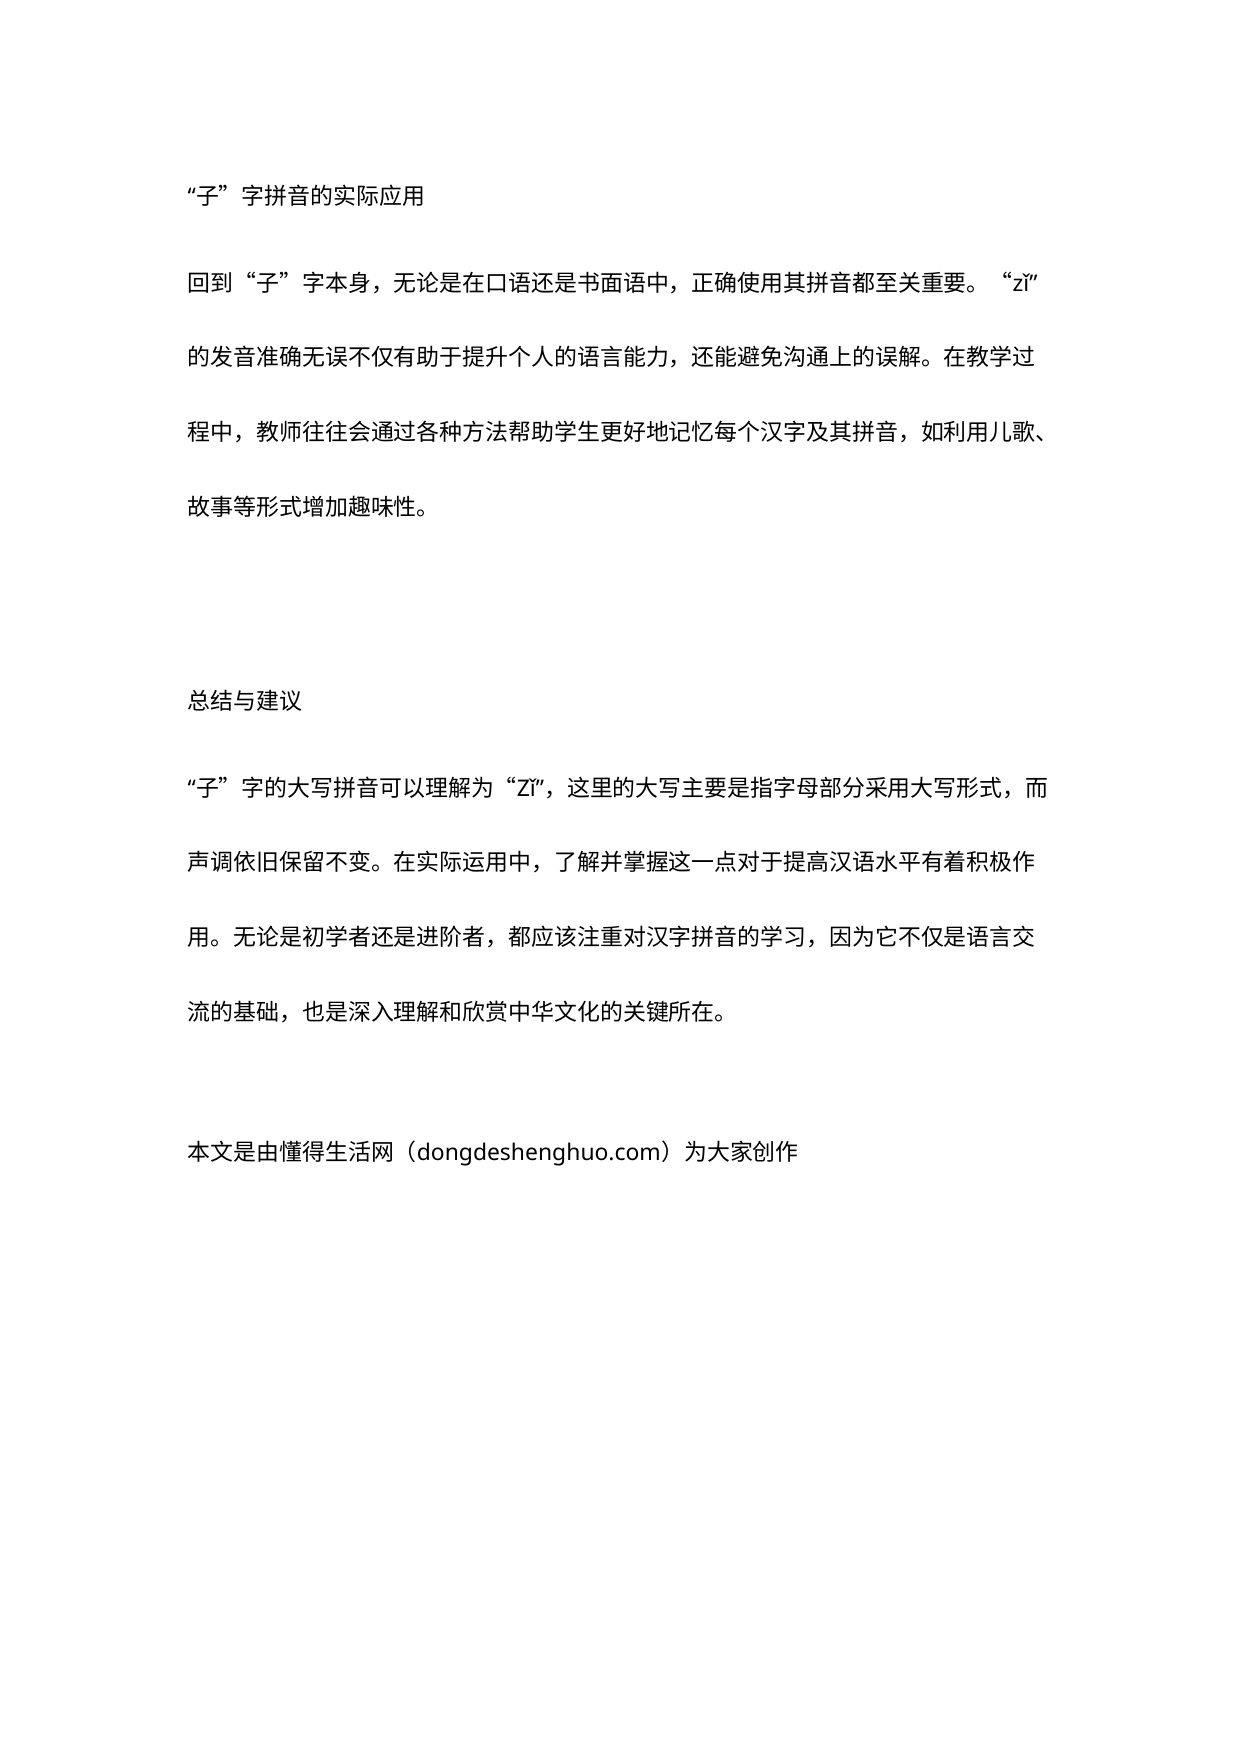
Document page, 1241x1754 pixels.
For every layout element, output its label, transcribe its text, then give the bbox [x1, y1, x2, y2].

text 总结与建议 [187, 667, 1053, 732]
text 回到“子”字本身，无论是在口语还是书面语中，正确使用其拼音都至关重要。“zǐ”的发音准确无误不仅有助于提升个人的语言能力，还能避免沟通上的误解。在教学过程中，教师往往会通过各种方法帮助学生更好地记忆每个汉字及其拼音，如利用儿歌、故事等形式增加趣味性。 [187, 249, 1053, 538]
text 本文是由懂得生活网（dongdeshenghuo.com）为大家创作 [187, 1118, 1053, 1183]
text “子”字的大写拼音可以理解为“Zǐ”，这里的大写主要是指字母部分采用大写形式，而声调依旧保留不变。在实际运用中，了解并掌握这一点对于提高汉语水平有着积极作用。无论是初学者还是进阶者，都应该注重对汉字拼音的学习，因为它不仅是语言交流的基础，也是深入理解和欣赏中华文化的关键所在。 [187, 753, 1053, 1043]
text “子”字拼音的实际应用 [187, 162, 1053, 227]
